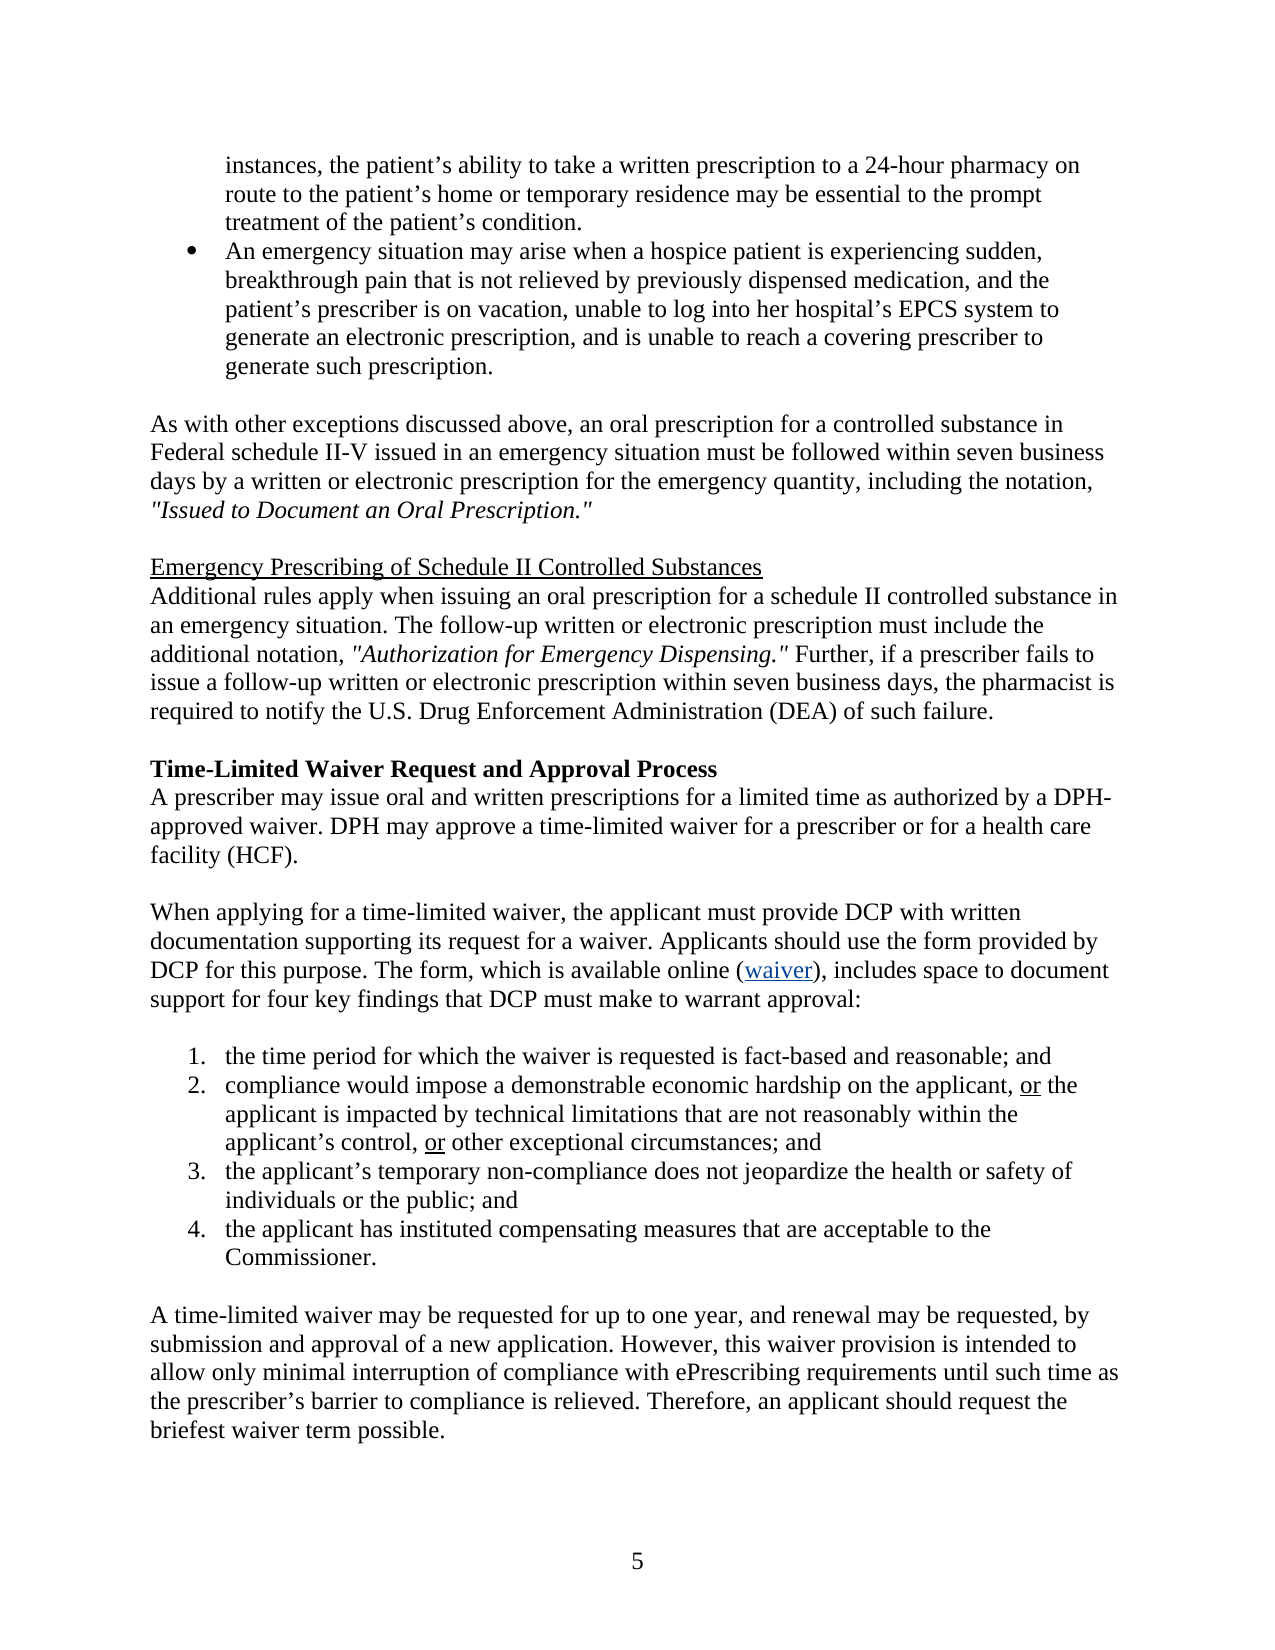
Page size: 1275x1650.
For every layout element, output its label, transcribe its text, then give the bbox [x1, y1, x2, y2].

list compliance would impose a demonstrable economic hardship on the applicant, or the applicant is impacted by technical limitations that are not reasonably within the applicant’s control, or other exceptional circumstances; and [187, 1070, 1125, 1156]
list the applicant has instituted compensating measures that are acceptable to the Commissioner. [187, 1214, 1125, 1271]
list the applicant’s temporary non-compliance does not jeopardize the health or safety of individuals or the public; and [187, 1156, 1125, 1214]
list An emergency situation may arise when a hospice patient is experiencing sudden, breakthrough pain that is not relieved by previously dispensed medication, and the patient’s prescriber is on vacation, unable to log into her hospital’s EPCS system to generate an electronic prescription, and is unable to reach a covering prescriber to generate such prescription. [187, 236, 1125, 380]
text As with other exceptions discussed above, an oral prescription for a controlled substance in Federal schedule II-V issued in an emergency situation must be followed within seven business days by a written or electronic prescription for the emergency quantity, including the notation, "Issued to Document an Oral Prescription." [150, 409, 1125, 524]
list the time period for which the waiver is requested is fact-based and reasonable; and [187, 1041, 1125, 1070]
text A prescriber may issue oral and written prescriptions for a limited time as authorized by a DPH-approved waiver. DPH may approve a time-limited waiver for a prescriber or for a health care facility (HCF). [150, 782, 1125, 869]
text Emergency Prescribing of Schedule II Controlled Substances [150, 552, 1125, 581]
text When applying for a time-limited waiver, the applicant must provide DCP with written documentation supporting its request for a waiver. Applicants should use the form provided by DCP for this purpose. The form, which is available online (waiver), includes space to document support for four key findings that DCP must make to warrant approval: [150, 897, 1125, 1012]
text Time-Limited Waiver Request and Approval Process [150, 754, 1125, 782]
text Additional rules apply when issuing an oral prescription for a schedule II controlled substance in an emergency situation. The follow-up written or electronic prescription must include the additional notation, "Authorization for Emergency Dispensing." Further, if a prescriber fails to issue a follow-up written or electronic prescription within seven business days, the pharmacist is required to notify the U.S. Drug Enforcement Administration (DEA) of such failure. [150, 581, 1125, 725]
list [187, 150, 1125, 236]
text A time-limited waiver may be requested for up to one year, and renewal may be requested, by submission and approval of a new application. However, this waiver provision is intended to allow only minimal interruption of compliance with ePrescribing requirements until such time as the prescriber’s barrier to compliance is relieved. Therefore, an applicant should request the briefest waiver term possible. [150, 1300, 1125, 1444]
